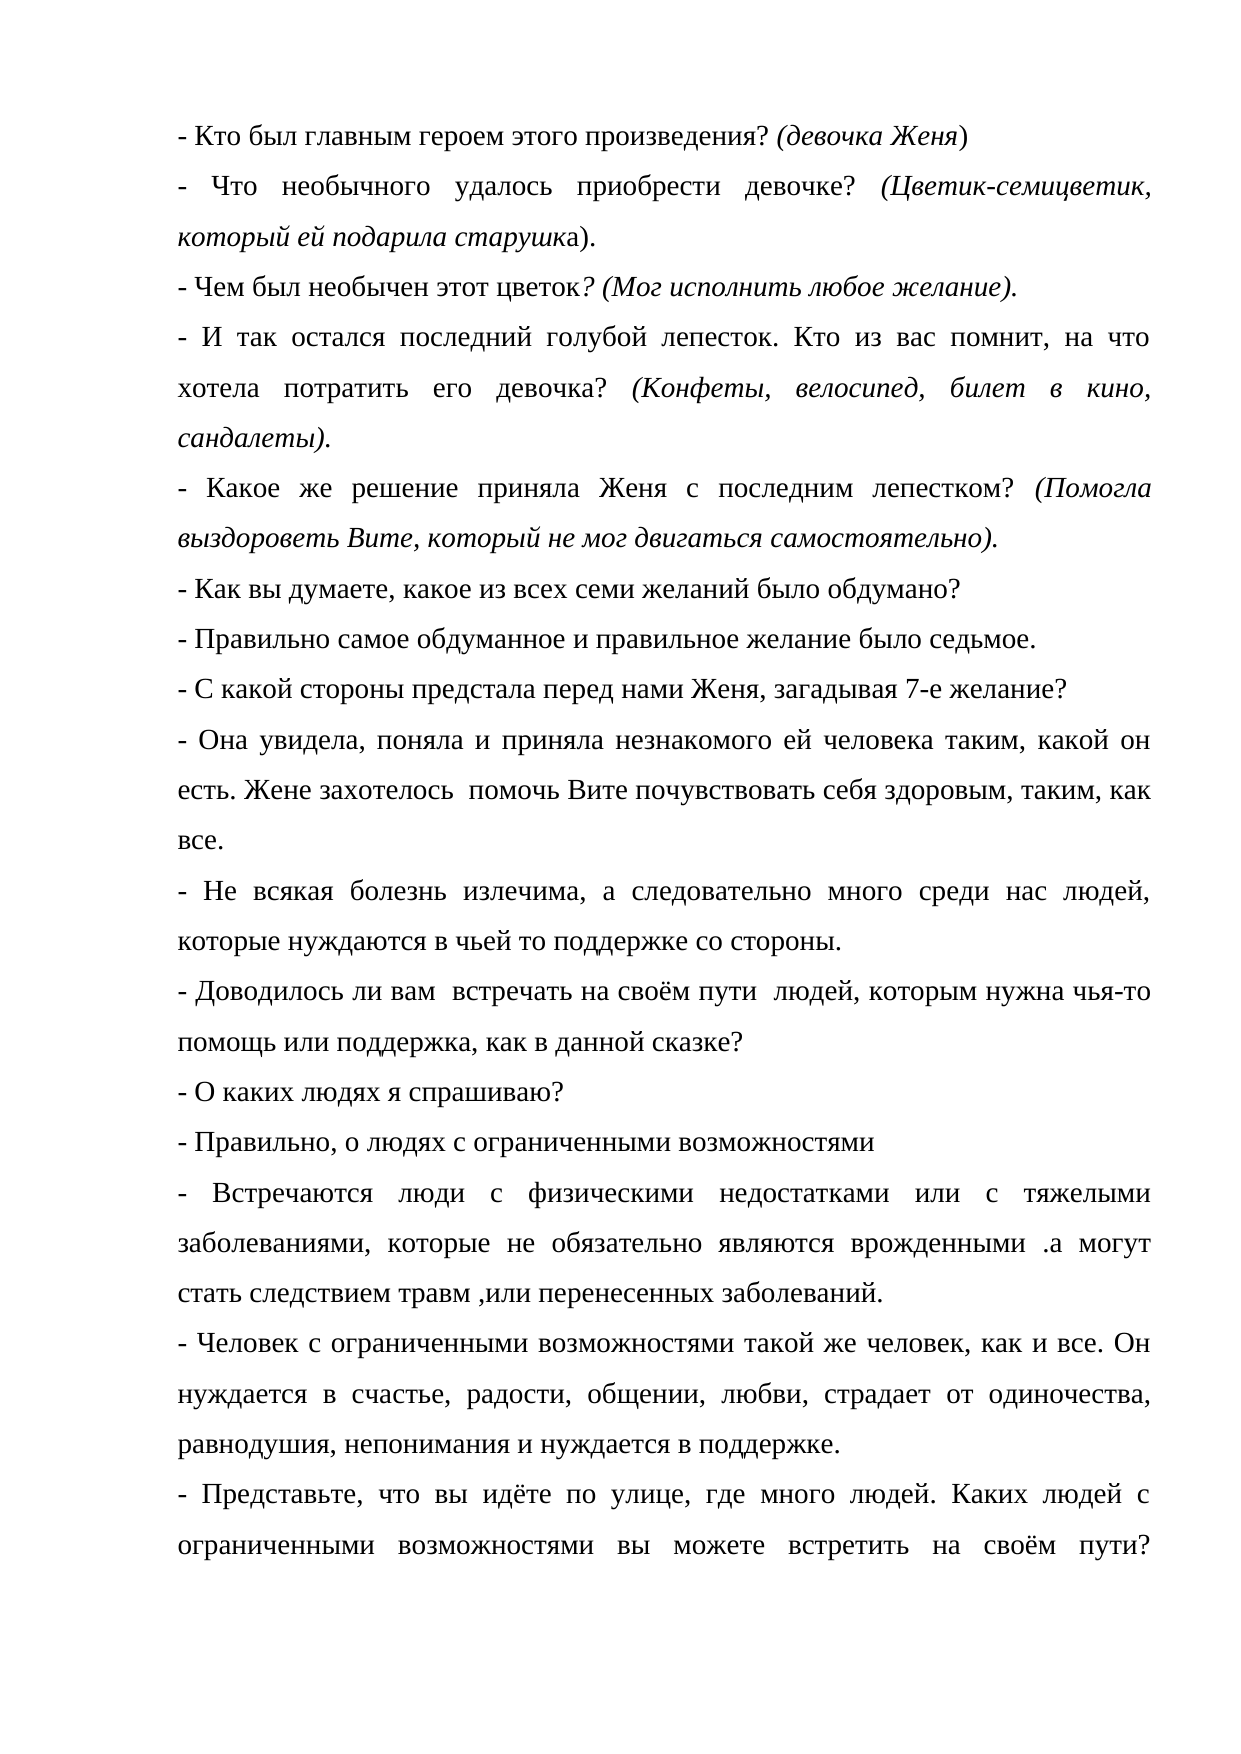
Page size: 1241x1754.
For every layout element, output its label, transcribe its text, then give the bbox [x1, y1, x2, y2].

text - О каких людях я спрашиваю? [177, 1074, 1152, 1108]
text - Правильно самое обдуманное и правильное желание было седьмое. [177, 621, 1152, 655]
text - Чем был необычен этот цветок? (Мог исполнить любое желание). [177, 269, 1152, 303]
text - Она увидела, поняла и приняла незнакомого ей человека таким, какой он есть. Жене захотелось помочь Вите почувствовать себя здоровым, таким, как все. [177, 722, 1152, 856]
text - Человек с ограниченными возможностями такой же человек, как и все. Он нуждается в счастье, радости, общении, любви, страдает от одиночества, равнодушия, непонимания и нуждается в поддержке. [177, 1326, 1152, 1460]
text - Встречаются люди с физическими недостатками или с тяжелыми заболеваниями, которые не обязательно являются врожденными .а могут стать следствием травм ,или перенесенных заболеваний. [177, 1175, 1152, 1309]
text - Кто был главным героем этого произведения? (девочка Женя) [177, 118, 1152, 152]
text - Правильно, о людях с ограниченными возможностями [177, 1124, 1152, 1158]
text - И так остался последний голубой лепесток. Кто из вас помнит, на что хотела потратить его девочка? (Конфеты, велосипед, билет в кино, сандалеты). [177, 319, 1152, 453]
text - Доводилось ли вам встречать на своём пути людей, которым нужна чья-то помощь или поддержка, как в данной сказке? [177, 973, 1152, 1057]
text - Как вы думаете, какое из всех семи желаний было обдумано? [177, 571, 1152, 604]
text - Что необычного удалось приобрести девочке? (Цветик-семицветик, который ей подарила старушка). [177, 168, 1152, 252]
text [177, 1477, 1152, 1560]
text - Не всякая болезнь излечима, а следовательно много среди нас людей, которые нуждаются в чьей то поддержке со стороны. [177, 873, 1152, 957]
text - Какое же решение приняла Женя с последним лепестком? (Помогла выздороветь Вите, который не мог двигаться самостоятельно). [177, 470, 1152, 554]
text - С какой стороны предстала перед нами Женя, загадывая 7-е желание? [177, 672, 1152, 705]
